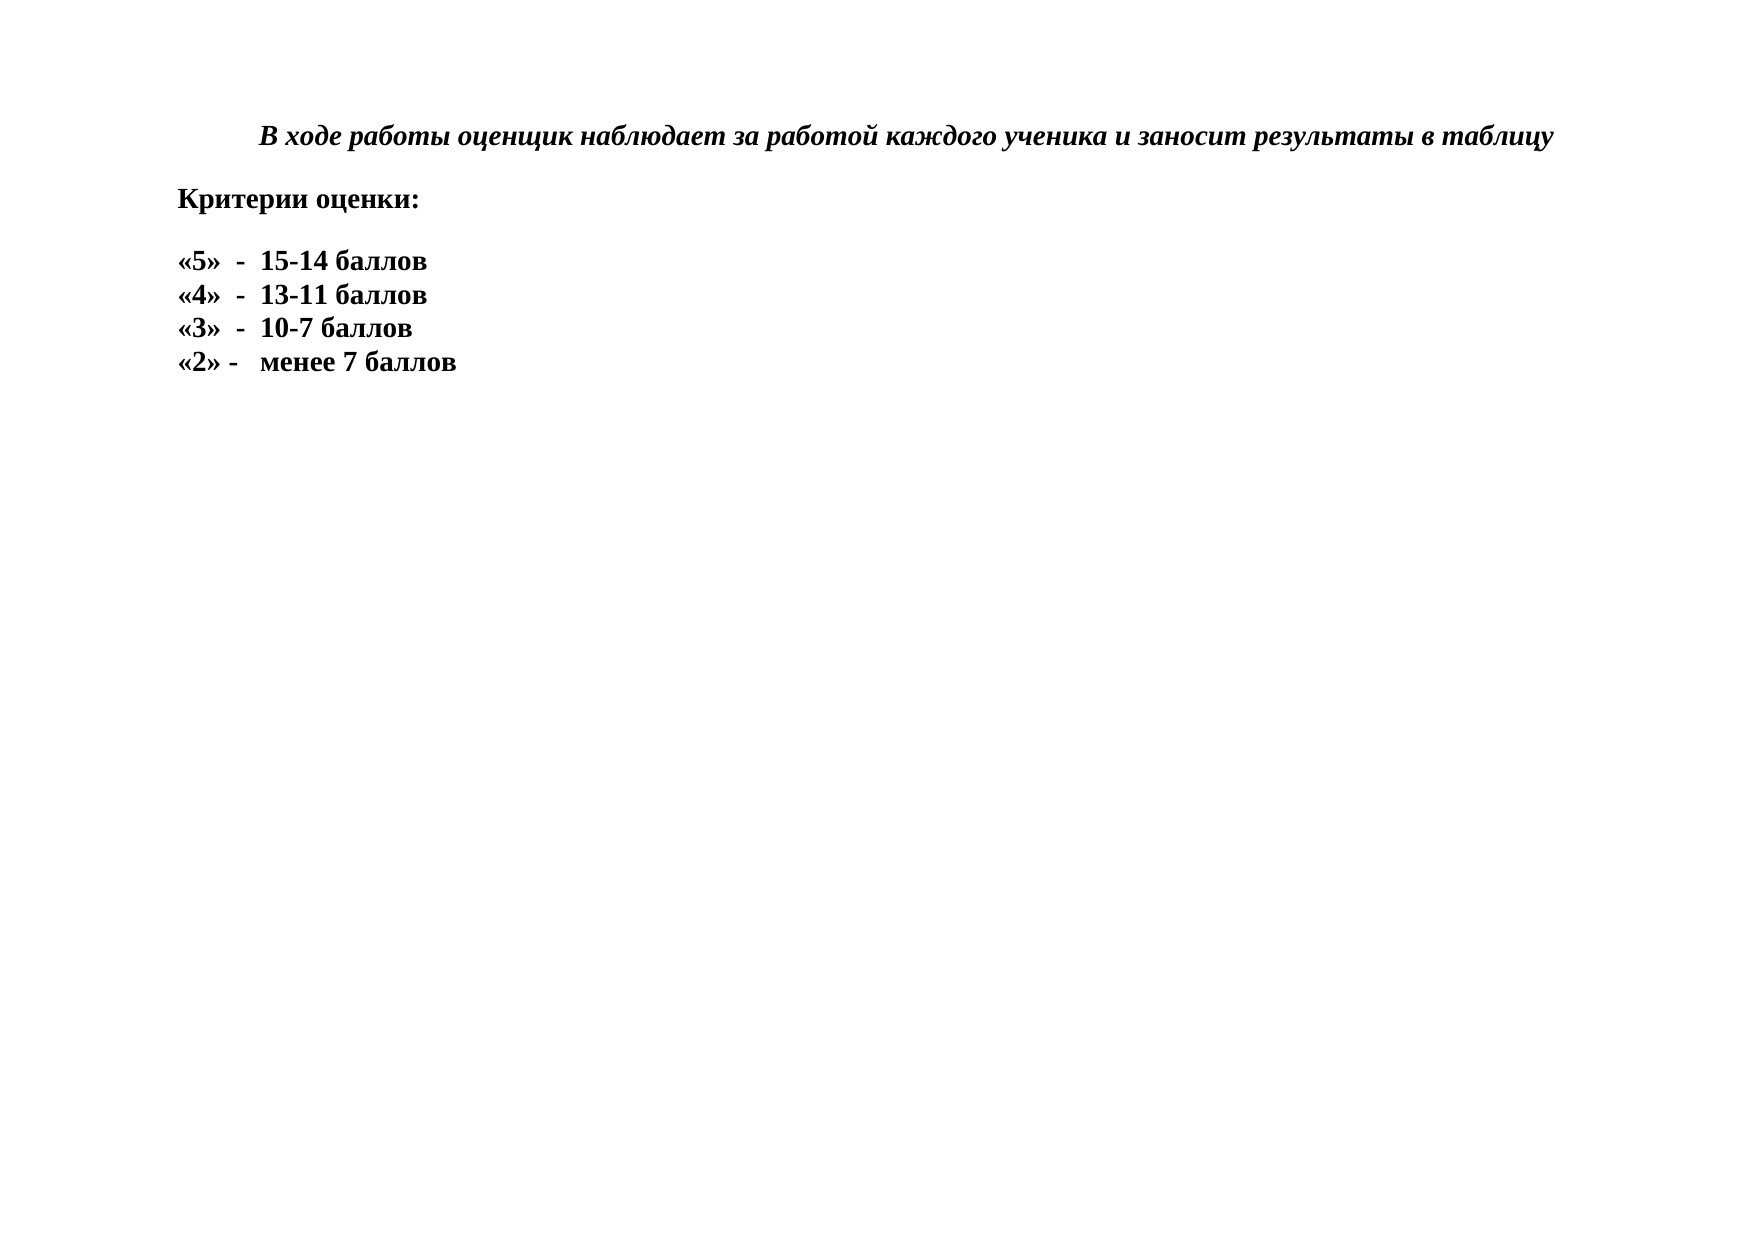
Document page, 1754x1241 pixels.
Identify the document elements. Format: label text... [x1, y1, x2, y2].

text «4» - 13-11 баллов [177, 277, 1636, 311]
text «5» - 15-14 баллов [177, 243, 1636, 277]
text В ходе работы оценщик наблюдает за работой каждого ученика и заносит результаты в таблицу [177, 118, 1636, 152]
text Критерии оценки: [177, 181, 1636, 214]
text «2» - менее 7 баллов [177, 344, 1636, 378]
text «3» - 10-7 баллов [177, 311, 1636, 344]
